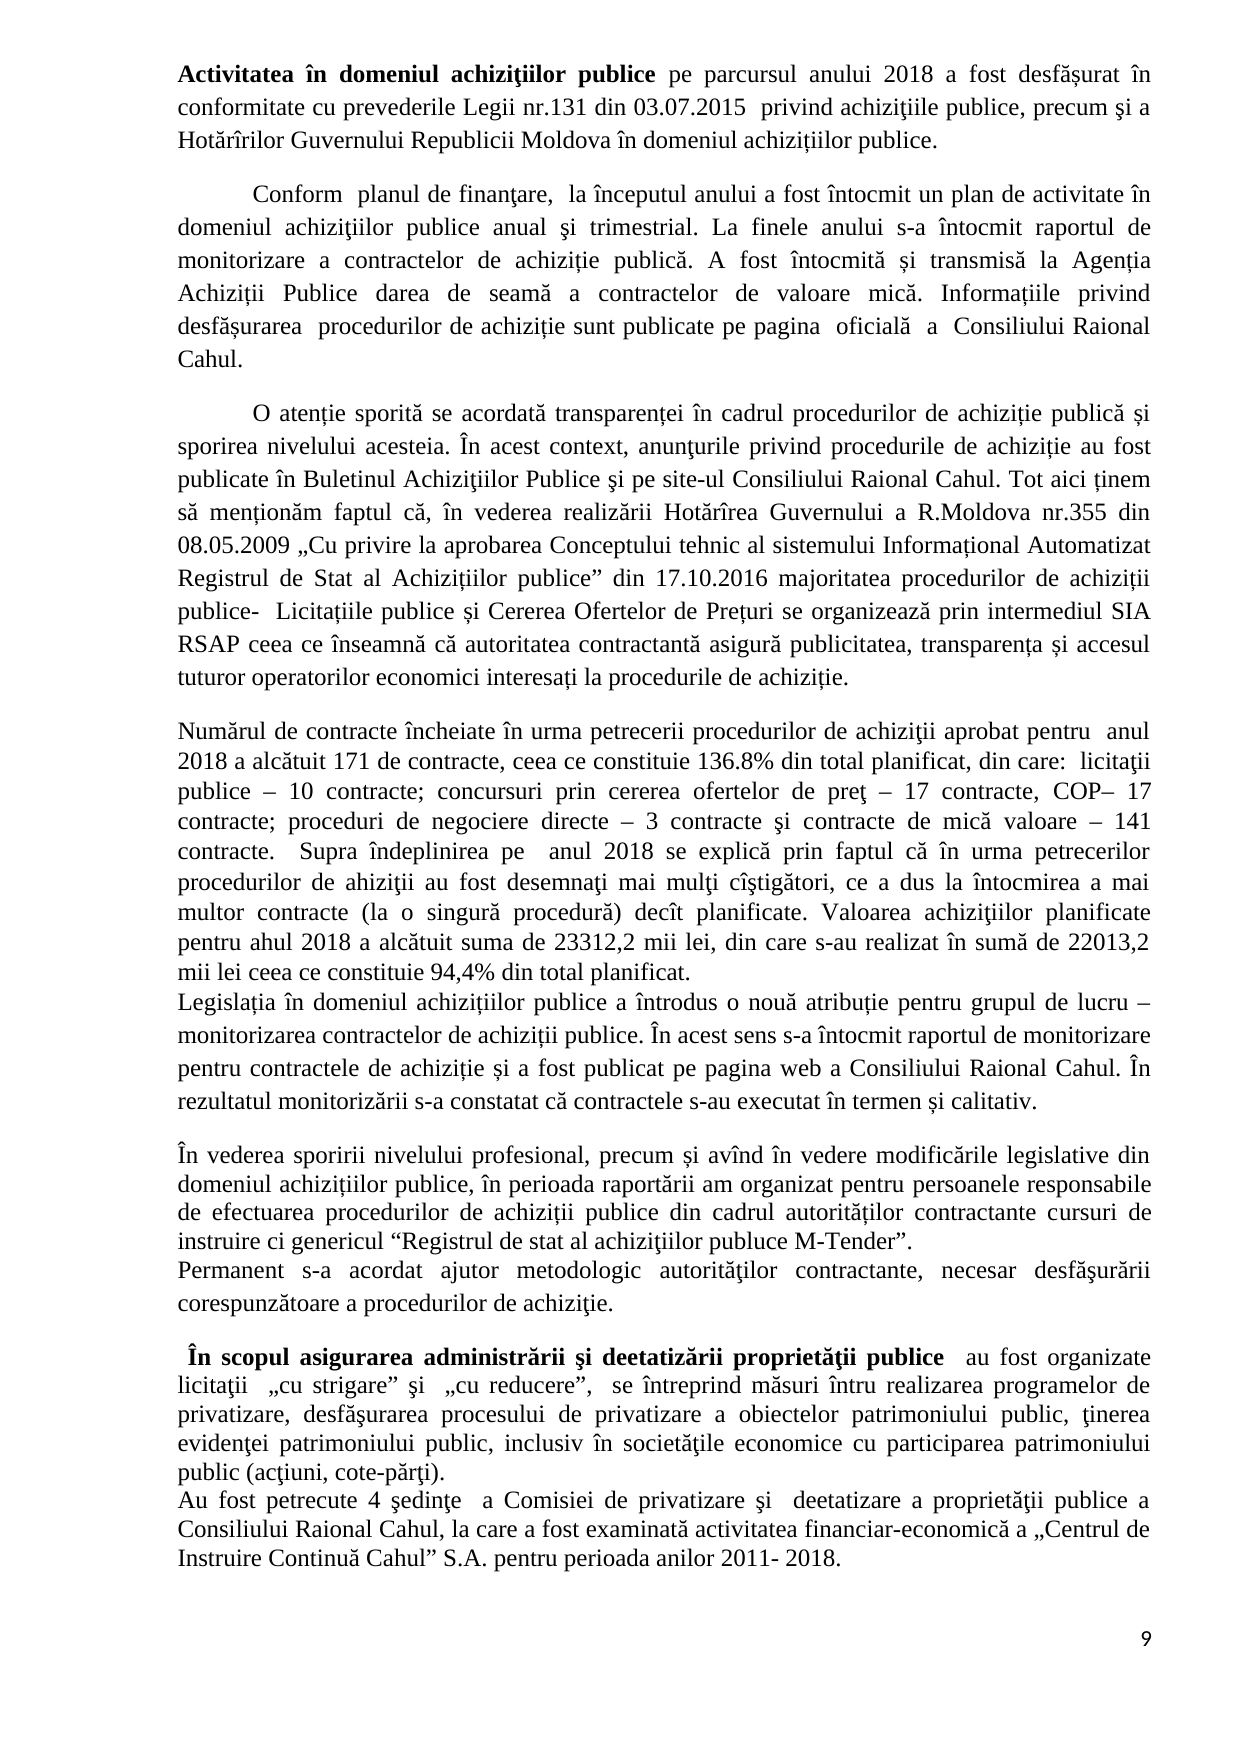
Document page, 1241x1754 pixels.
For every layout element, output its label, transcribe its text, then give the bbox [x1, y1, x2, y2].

text Numărul de contracte încheiate în urma petrecerii procedurilor de achiziţii aprobat pentru anul 2018 a alcătuit 171 de contracte, ceea ce constituie 136.8% din total planificat, din care: licitaţii publice – 10 contracte; concursuri prin cererea ofertelor de preţ – 17 contracte, COP– 17 contracte; proceduri de negociere directe – 3 contracte şi contracte de mică valoare – 141 contracte. Supra îndeplinirea pe anul 2018 se explică prin faptul că în urma petrecerilor procedurilor de ahiziţii au fost desemnaţi mai mulţi cîştigători, ce a dus la întocmirea a mai multor contracte (la o singură procedură) decît planificate. Valoarea achiziţiilor planificate pentru ahul 2018 a alcătuit suma de 23312,2 mii lei, din care s-au realizat în sumă de 22013,2 mii lei ceea ce constituie 94,4% din total planificat. [177, 716, 1152, 986]
text În vederea sporirii nivelului profesional, precum și avînd în vedere modificările legislative din domeniul achizițiilor publice, în perioada raportării am organizat pentru persoanele responsabile de efectuarea procedurilor de achiziții publice din cadrul autorităților contractante cursuri de instruire ci genericul “Registrul de stat al achiziţiilor publuce M-Tender”. [177, 1140, 1152, 1255]
text Permanent s-a acordat ajutor metodologic autorităţilor contractante, necesar desfăşurării corespunzătoare a procedurilor de achiziţie. [177, 1255, 1152, 1317]
text O atenție sporită se acordată transparenței în cadrul procedurilor de achiziție publică și sporirea nivelului acesteia. În acest context, anunţurile privind procedurile de achiziție au fost publicate în Buletinul Achiziţiilor Publice şi pe site-ul Consiliului Raional Cahul. Tot aici ținem să menționăm faptul că, în vederea realizării Hotărîrea Guvernului a R.Moldova nr.355 din 08.05.2009 „Cu privire la aprobarea Conceptului tehnic al sistemului Informațional Automatizat Registrul de Stat al Achizițiilor publice” din 17.10.2016 majoritatea procedurilor de achiziții publice- Licitațiile publice și Cererea Ofertelor de Prețuri se organizează prin intermediul SIA RSAP ceea ce înseamnă că autoritatea contractantă asigură publicitatea, transparența și accesul tuturor operatorilor economici interesați la procedurile de achiziție. [177, 398, 1152, 691]
text În scopul asigurarea administrării şi deetatizării proprietăţii publice au fost organizate licitaţii „cu strigare” şi „cu reducere”, se întreprind măsuri întru realizarea programelor de privatizare, desfăşurarea procesului de privatizare a obiectelor patrimoniului public, ţinerea evidenţei patrimoniului public, inclusiv în societăţile economice cu participarea patrimoniului public (acţiuni, cote-părţi). [177, 1342, 1152, 1486]
text Conform planul de finanţare, la începutul anului a fost întocmit un plan de activitate în domeniul achiziţiilor publice anual şi trimestrial. La finele anului s-a întocmit raportul de monitorizare a contractelor de achiziție publică. A fost întocmită și transmisă la Agenția Achiziții Publice darea de seamă a contractelor de valoare mică. Informațiile privind desfășurarea procedurilor de achiziție sunt publicate pe pagina oficială a Consiliului Raional Cahul. [177, 179, 1152, 373]
text Activitatea în domeniul achiziţiilor publice pe parcursul anului 2018 a fost desfășurat în conformitate cu prevederile Legii nr.131 din 03.07.2015 privind achiziţiile publice, precum şi a Hotărîrilor Guvernului Republicii Moldova în domeniul achizițiilor publice. [177, 59, 1152, 154]
text Legislația în domeniul achizițiilor publice a întrodus o nouă atribuție pentru grupul de lucru – monitorizarea contractelor de achiziții publice. În acest sens s-a întocmit raportul de monitorizare pentru contractele de achiziție și a fost publicat pe pagina web a Consiliului Raional Cahul. În rezultatul monitorizării s-a constatat că contractele s-au executat în termen și calitativ. [177, 987, 1152, 1115]
text Au fost petrecute 4 şedinţe a Comisiei de privatizare şi deetatizare a proprietăţii publice a Consiliului Raional Cahul, la care a fost examinată activitatea financiar-economică a „Centrul de Instruire Continuă Cahul” S.A. pentru perioada anilor 2011- 2018. [177, 1486, 1152, 1572]
